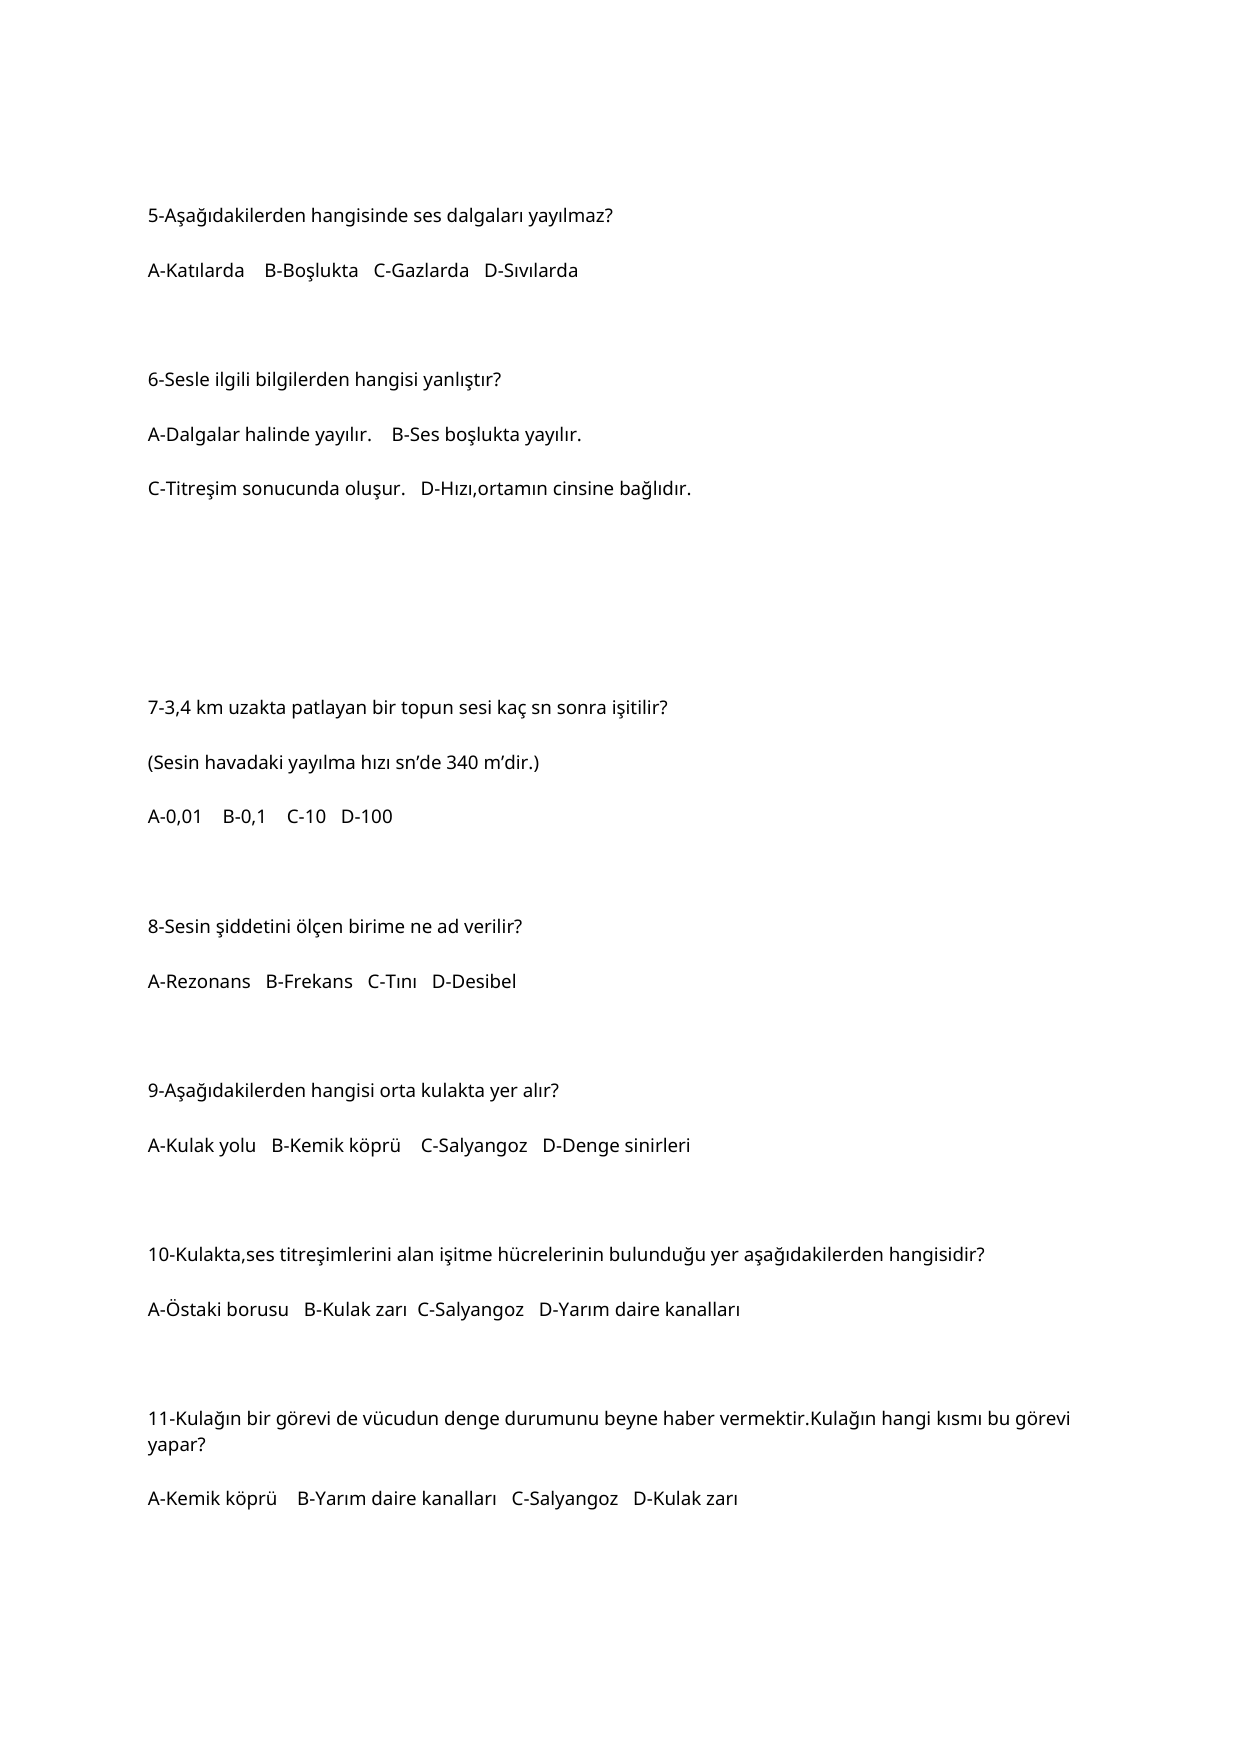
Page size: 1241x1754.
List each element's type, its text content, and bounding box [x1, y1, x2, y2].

text 11-Kulağın bir görevi de vücudun denge durumunu beyne haber vermektir.Kulağın hangi kısmı bu görevi yapar? [148, 1405, 1093, 1456]
text 6-Sesle ilgili bilgilerden hangisi yanlıştır? [148, 366, 1093, 392]
text 8-Sesin şiddetini ölçen birime ne ad verilir? [148, 913, 1093, 939]
text (Sesin havadaki yayılma hızı sn’de 340 m’dir.) [148, 749, 1093, 775]
text 10-Kulakta,ses titreşimlerini alan işitme hücrelerinin bulunduğu yer aşağıdakilerden hangisidir? [148, 1241, 1093, 1267]
text A-0,01 B-0,1 C-10 D-100 [148, 804, 1093, 829]
text A-Rezonans B-Frekans C-Tını D-Desibel [148, 968, 1093, 993]
text 9-Aşağıdakilerden hangisi orta kulakta yer alır? [148, 1077, 1093, 1103]
text A-Kemik köprü B-Yarım daire kanalları C-Salyangoz D-Kulak zarı [148, 1486, 1093, 1511]
text A-Dalgalar halinde yayılır. B-Ses boşlukta yayılır. [148, 421, 1093, 447]
text 5-Aşağıdakilerden hangisinde ses dalgaları yayılmaz? [148, 202, 1093, 228]
text A-Östaki borusu B-Kulak zarı C-Salyangoz D-Yarım daire kanalları [148, 1296, 1093, 1322]
text 7-3,4 km uzakta patlayan bir topun sesi kaç sn sonra işitilir? [148, 694, 1093, 720]
text C-Titreşim sonucunda oluşur. D-Hızı,ortamın cinsine bağlıdır. [148, 476, 1093, 501]
text A-Kulak yolu B-Kemik köprü C-Salyangoz D-Denge sinirleri [148, 1132, 1093, 1157]
text A-Katılarda B-Boşlukta C-Gazlarda D-Sıvılarda [148, 257, 1093, 282]
